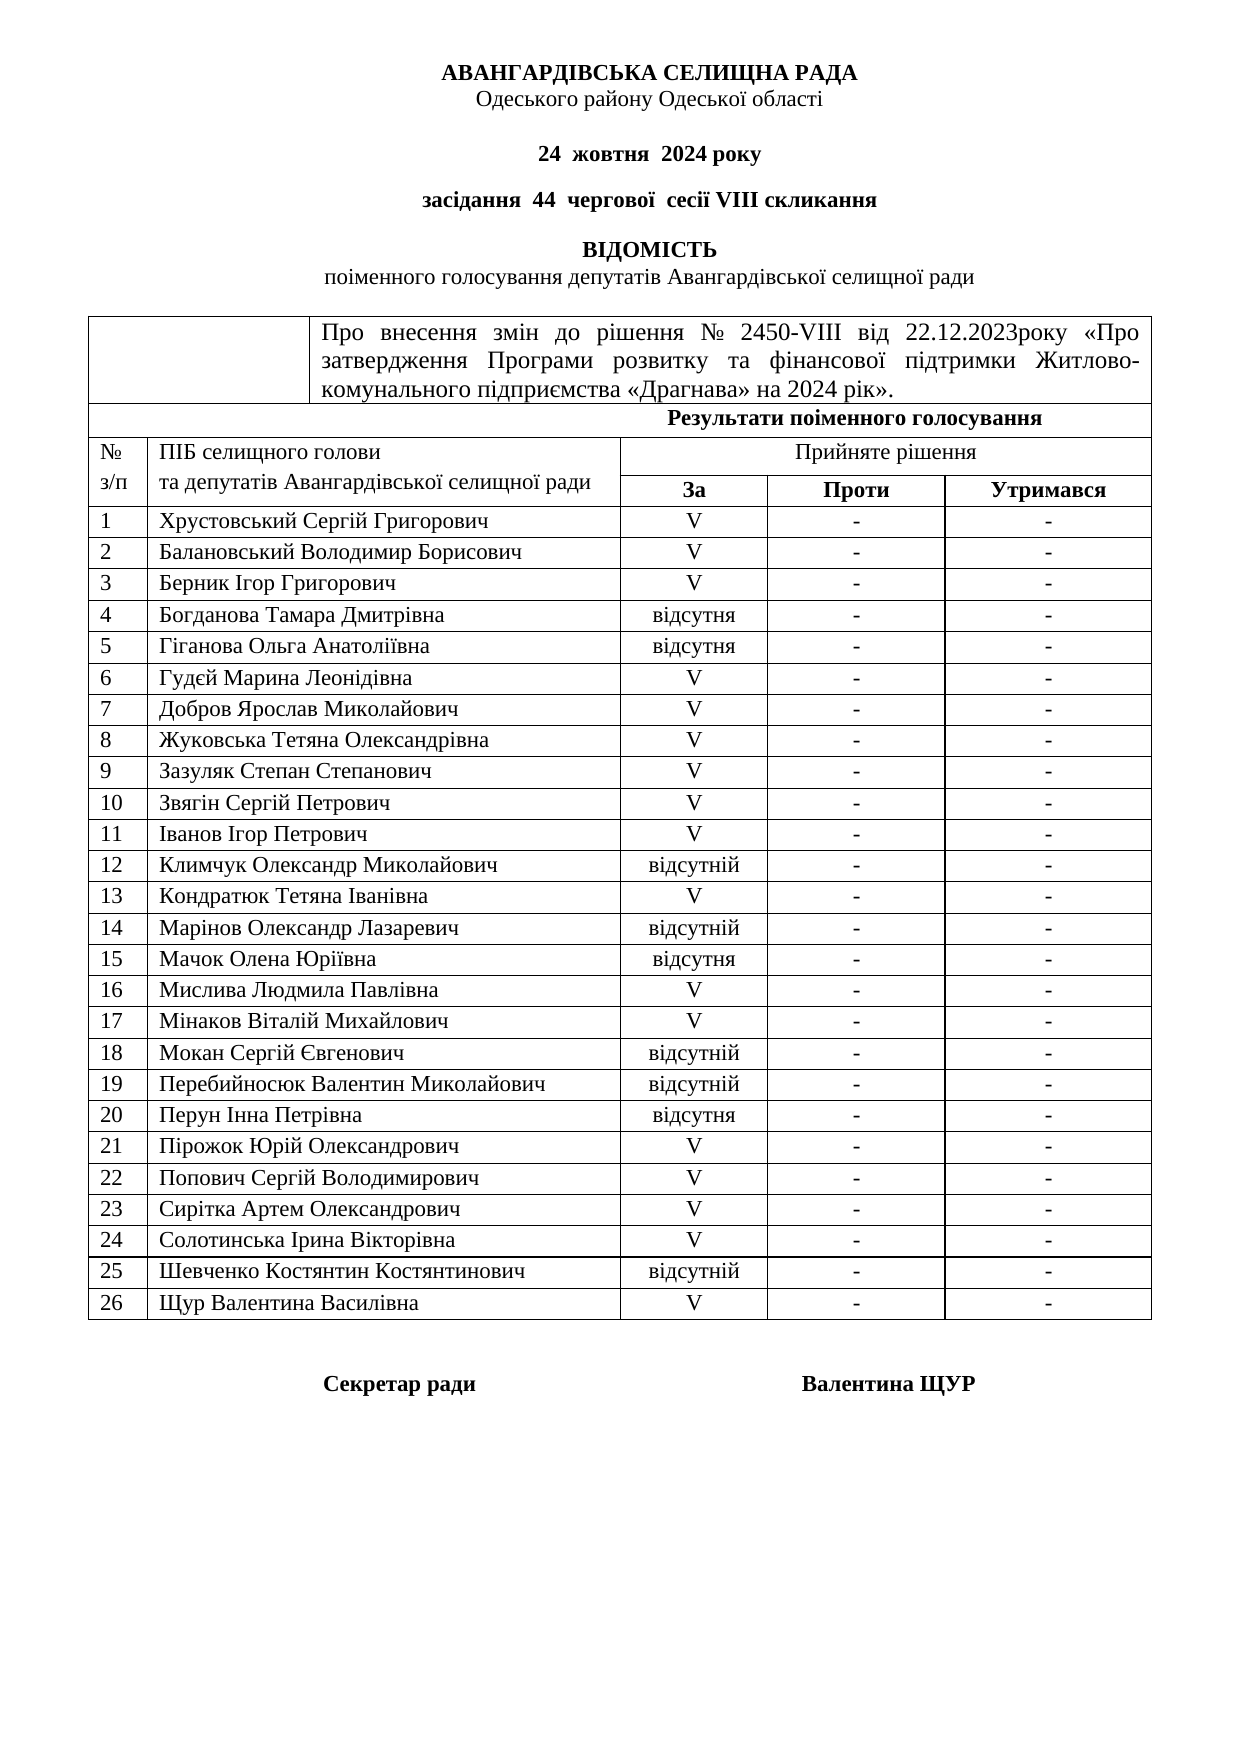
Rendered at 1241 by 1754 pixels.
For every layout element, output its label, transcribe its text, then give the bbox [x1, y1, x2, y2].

table_cell V [621, 789, 767, 819]
table_cell V [621, 976, 767, 1006]
table_cell 6 [89, 664, 147, 694]
table_cell - [946, 569, 1151, 599]
table_cell Перебийносюк Валентин Миколайович [148, 1070, 620, 1100]
table_cell Богданова Тамара Дмитрівна [148, 601, 620, 631]
table_cell V [621, 569, 767, 599]
table_cell 19 [89, 1070, 147, 1100]
table_cell відсутня [621, 945, 767, 975]
table_cell - [768, 695, 944, 725]
table_cell - [946, 632, 1151, 662]
table_cell - [946, 1007, 1151, 1037]
table_cell Результати поіменного голосування [89, 404, 1151, 437]
table_cell 2 [89, 538, 147, 568]
table_cell Звягін Сергій Петрович [148, 789, 620, 819]
table_cell Сирітка Артем Олександрович [148, 1195, 620, 1225]
table_cell Утримався [946, 476, 1151, 506]
table_cell - [768, 632, 944, 662]
table_cell 16 [89, 976, 147, 1006]
table_cell - [946, 664, 1151, 694]
table_cell - [768, 1007, 944, 1037]
table_cell - [946, 976, 1151, 1006]
table_cell - [768, 945, 944, 975]
table_cell 11 [89, 820, 147, 850]
table_cell - [768, 664, 944, 694]
table_cell - [946, 507, 1151, 537]
table_cell - [946, 851, 1151, 881]
table_cell Жуковська Тетяна Олександрівна [148, 726, 620, 756]
table_cell 3 [89, 569, 147, 599]
table_cell відсутня [621, 632, 767, 662]
text поіменного голосування депутатів Авангардівської селищної ради [118, 263, 1181, 289]
table_cell - [768, 789, 944, 819]
table_cell - [946, 914, 1151, 944]
table_cell Климчук Олександр Миколайович [148, 851, 620, 881]
table_cell - [946, 1164, 1151, 1194]
table_cell V [621, 882, 767, 912]
table_cell - [946, 601, 1151, 631]
table_cell Попович Сергій Володимирович [148, 1164, 620, 1194]
table_cell - [768, 569, 944, 599]
table_cell - [946, 1039, 1151, 1069]
table_cell - [768, 1132, 944, 1162]
table_cell - [768, 1289, 944, 1319]
table_cell 25 [89, 1258, 147, 1288]
table_cell Кондратюк Тетяна Іванівна [148, 882, 620, 912]
table_cell № з/п [89, 438, 147, 506]
table_cell - [768, 976, 944, 1006]
table_cell - [946, 1101, 1151, 1131]
table_cell Солотинська Ірина Вікторівна [148, 1226, 620, 1256]
table_cell 24 [89, 1226, 147, 1256]
table_cell - [946, 757, 1151, 787]
table_cell відсутній [621, 1258, 767, 1288]
table_cell V [621, 820, 767, 850]
table_cell - [946, 1195, 1151, 1225]
table_cell - [768, 1226, 944, 1256]
table_cell - [946, 695, 1151, 725]
table_cell Мачок Олена Юріївна [148, 945, 620, 975]
table_cell - [946, 882, 1151, 912]
table_cell Берник Ігор Григорович [148, 569, 620, 599]
table_cell - [946, 789, 1151, 819]
table_cell відсутній [621, 914, 767, 944]
table_cell - [768, 914, 944, 944]
table_cell 21 [89, 1132, 147, 1162]
table_cell - [946, 945, 1151, 975]
table_cell V [621, 664, 767, 694]
text засідання 44 чергової сесії VІІІ скликання [118, 186, 1181, 212]
table_cell ПІБ селищного голови та депутатів Авангардівської селищної ради [148, 438, 620, 506]
table_cell 12 [89, 851, 147, 881]
table_cell 23 [89, 1195, 147, 1225]
table_cell V [621, 507, 767, 537]
table_cell 13 [89, 882, 147, 912]
text АВАНГАРДІВСЬКА СЕЛИЩНА РАДА [118, 59, 1181, 85]
table_cell - [946, 1070, 1151, 1100]
table_cell - [768, 820, 944, 850]
table_cell 15 [89, 945, 147, 975]
table_cell - [946, 538, 1151, 568]
table_cell Перун Інна Петрівна [148, 1101, 620, 1131]
table_cell - [768, 1070, 944, 1100]
table_cell - [768, 882, 944, 912]
table_cell відсутня [621, 1101, 767, 1131]
table_cell - [946, 1226, 1151, 1256]
table_cell 9 [89, 757, 147, 787]
table_cell V [621, 726, 767, 756]
table_cell 22 [89, 1164, 147, 1194]
table_cell Щур Валентина Василівна [148, 1289, 620, 1319]
table_cell Іванов Ігор Петрович [148, 820, 620, 850]
table_cell Прийняте рішення [621, 438, 1151, 474]
table_cell 14 [89, 914, 147, 944]
text Секретар ради Валентина ЩУР [118, 1370, 1181, 1397]
table_cell - [768, 851, 944, 881]
table_cell - [768, 726, 944, 756]
table_cell Шевченко Костянтин Костянтинович [148, 1258, 620, 1288]
table_cell - [946, 1258, 1151, 1288]
table_cell - [768, 757, 944, 787]
table_cell 20 [89, 1101, 147, 1131]
table_cell 17 [89, 1007, 147, 1037]
table_cell 7 [89, 695, 147, 725]
table_cell V [621, 695, 767, 725]
table_cell 26 [89, 1289, 147, 1319]
table_cell відсутній [621, 1039, 767, 1069]
table_cell V [621, 1007, 767, 1037]
table_cell V [621, 757, 767, 787]
text 24 жовтня 2024 року [118, 141, 1181, 167]
table_cell - [946, 1289, 1151, 1319]
table_cell - [946, 726, 1151, 756]
table_cell V [621, 1226, 767, 1256]
table_cell Мислива Людмила Павлівна [148, 976, 620, 1006]
table_cell - [768, 1101, 944, 1131]
table_cell Гудєй Марина Леонідівна [148, 664, 620, 694]
table_cell - [768, 538, 944, 568]
table_cell V [621, 1132, 767, 1162]
table_cell - [946, 1132, 1151, 1162]
table_cell 8 [89, 726, 147, 756]
table_cell 10 [89, 789, 147, 819]
table_cell відсутній [621, 851, 767, 881]
table_cell 5 [89, 632, 147, 662]
table_cell Марінов Олександр Лазаревич [148, 914, 620, 944]
table_cell Мокан Сергій Євгенович [148, 1039, 620, 1069]
table_cell Пірожок Юрій Олександрович [148, 1132, 620, 1162]
table_cell - [768, 1258, 944, 1288]
table_cell - [946, 820, 1151, 850]
table_cell V [621, 1164, 767, 1194]
table_header [89, 317, 309, 403]
table_cell - [768, 601, 944, 631]
table_cell За [621, 476, 767, 506]
table_cell V [621, 1195, 767, 1225]
table_cell - [768, 507, 944, 537]
table_cell V [621, 1289, 767, 1319]
table_header Про внесення змін до рішення № 2450-VIII від 22.12.2023року «Про затвердження Програми розвитку та фінансової підтримки Житлово-комунального підприємства «Драгнава» на 2024 рік». [310, 317, 1151, 403]
table_cell відсутній [621, 1070, 767, 1100]
table_cell Добров Ярослав Миколайович [148, 695, 620, 725]
table_cell відсутня [621, 601, 767, 631]
text ВІДОМІСТЬ [118, 236, 1181, 263]
table_cell Гіганова Ольга Анатоліївна [148, 632, 620, 662]
text Одеського району Одеської області [118, 85, 1181, 112]
table_cell 18 [89, 1039, 147, 1069]
table_cell 4 [89, 601, 147, 631]
table_cell V [621, 538, 767, 568]
table_cell - [768, 1039, 944, 1069]
table_cell Проти [768, 476, 944, 506]
table_cell Зазуляк Степан Степанович [148, 757, 620, 787]
table_cell - [768, 1195, 944, 1225]
table_cell Хрустовський Сергій Григорович [148, 507, 620, 537]
table_cell Мінаков Віталій Михайлович [148, 1007, 620, 1037]
table_cell Балановський Володимир Борисович [148, 538, 620, 568]
table_cell 1 [89, 507, 147, 537]
table_cell - [768, 1164, 944, 1194]
